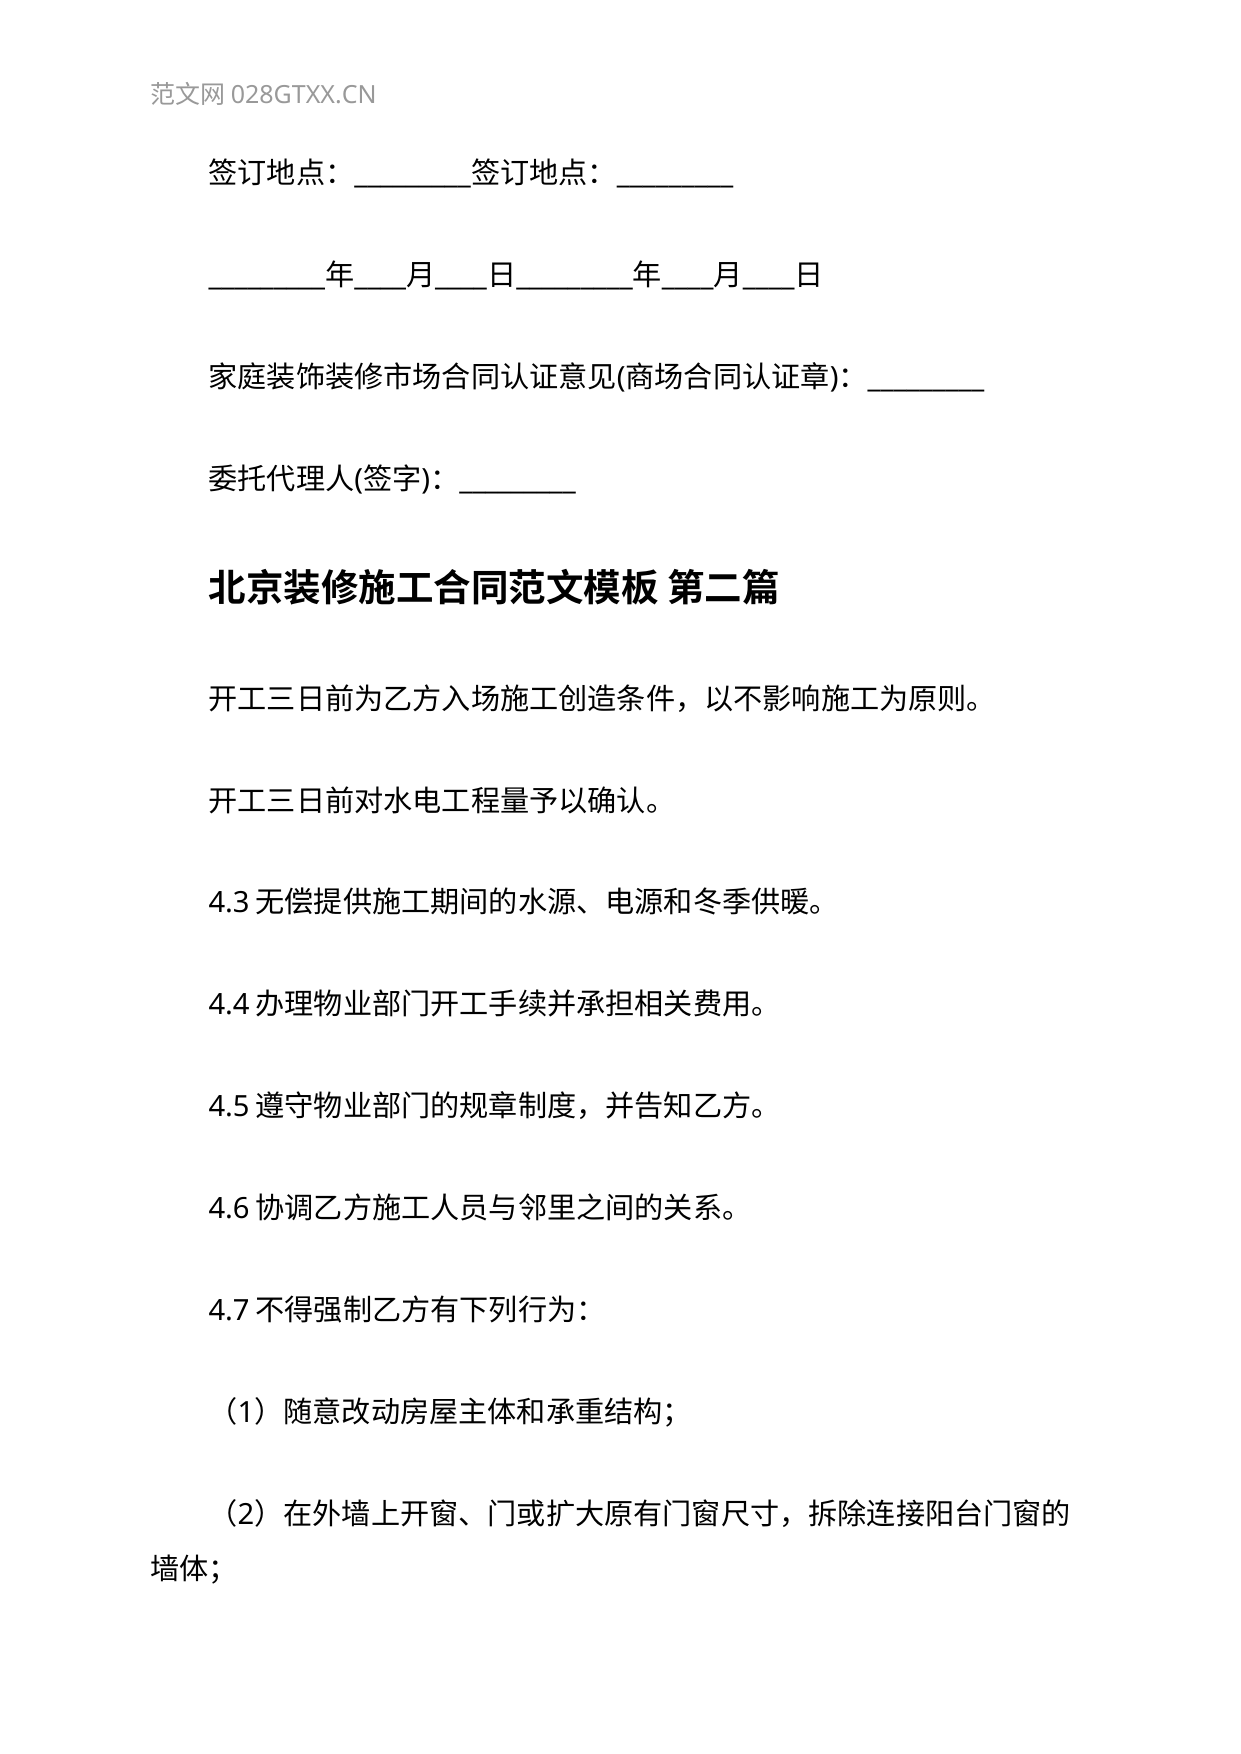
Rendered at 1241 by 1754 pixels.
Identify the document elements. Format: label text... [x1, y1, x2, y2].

text 北京装修施工合同范文模板 第二篇 [150, 558, 1090, 612]
text 委托代理人(签字)：_________ [150, 456, 1090, 498]
text （1）随意改动房屋主体和承重结构； [150, 1389, 1090, 1431]
text _________年____月____日_________年____月____日 [150, 252, 1090, 294]
text 开工三日前为乙方入场施工创造条件，以不影响施工为原则。 [150, 675, 1090, 718]
text 开工三日前对水电工程量予以确认。 [150, 777, 1090, 819]
text 4.5遵守物业部门的规章制度，并告知乙方。 [150, 1083, 1090, 1125]
text （2）在外墙上开窗、门或扩大原有门窗尺寸，拆除连接阳台门窗的墙体； [150, 1491, 1090, 1588]
text 4.7不得强制乙方有下列行为： [150, 1287, 1090, 1329]
text 4.6协调乙方施工人员与邻里之间的关系。 [150, 1185, 1090, 1227]
text 家庭装饰装修市场合同认证意见(商场合同认证章)：_________ [150, 354, 1090, 396]
text 4.4办理物业部门开工手续并承担相关费用。 [150, 981, 1090, 1023]
text 4.3无偿提供施工期间的水源、电源和冬季供暖。 [150, 879, 1090, 921]
text 签订地点：_________签订地点：_________ [150, 150, 1090, 192]
